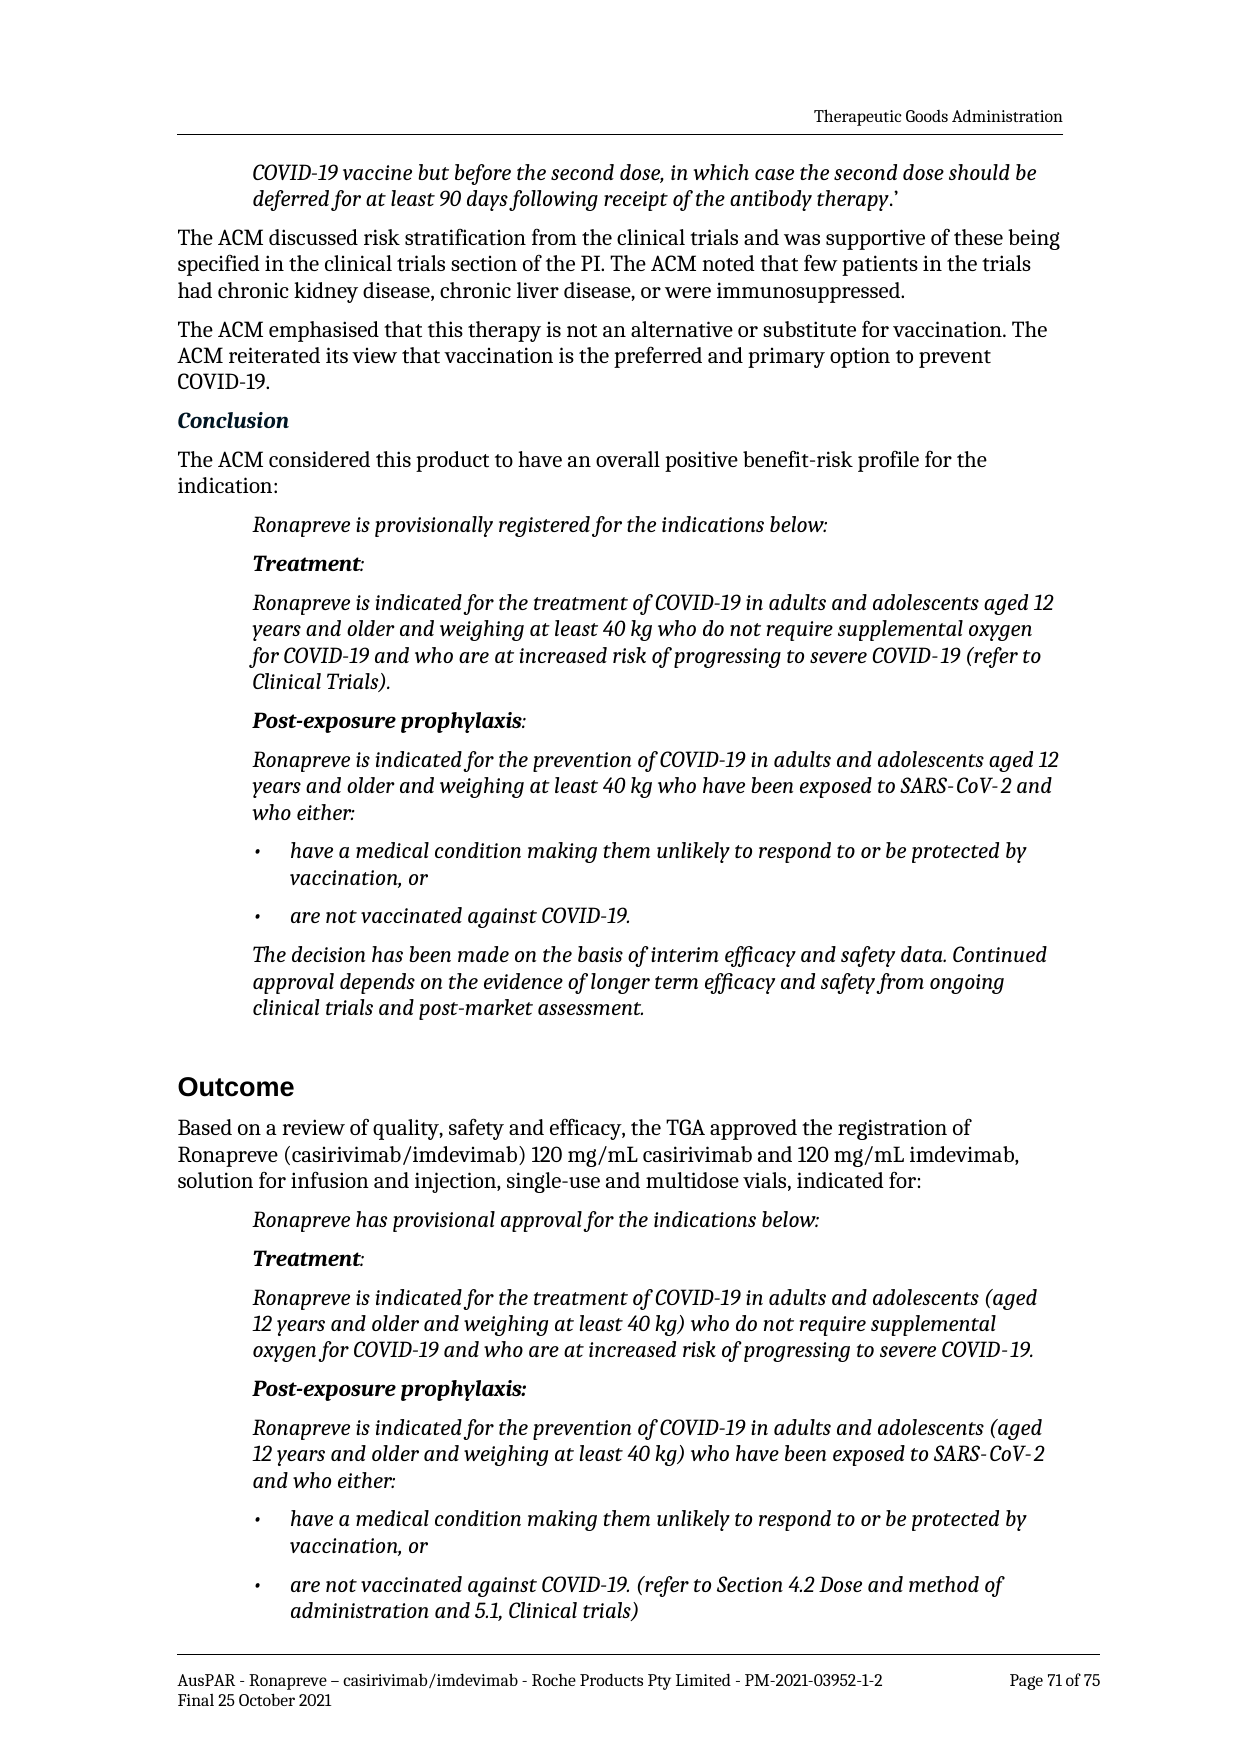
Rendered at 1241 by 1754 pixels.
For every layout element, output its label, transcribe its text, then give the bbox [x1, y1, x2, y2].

text The ACM considered this product to have an overall positive benefit-risk profile for the indication: [177, 447, 1063, 499]
list are not vaccinated against COVID-19. [252, 903, 1063, 930]
text Post-exposure prophylaxis: [252, 1376, 1063, 1402]
text Treatment: [252, 1245, 1063, 1272]
subtitle Conclusion [177, 408, 1063, 434]
text Based on a review of quality, safety and efficacy, the TGA approved the registration of Ronapreve (casirivimab/imdevimab) 120 mg/mL casirivimab and 120 mg/mL imdevimab, solution for infusion and injection, single-use and multidose vials, indicated for: [177, 1115, 1063, 1194]
list have a medical condition making them unlikely to respond to or be protected by vaccination, or [252, 1506, 1063, 1559]
text Ronapreve is indicated for the treatment of COVID-19 in adults and adolescents (aged 12 years and older and weighing at least 40 kg) who do not require supplemental oxygen for COVID-19 and who are at increased risk of progressing to severe COVID-19. [252, 1284, 1063, 1363]
text Post-exposure prophylaxis: [252, 708, 1063, 734]
text Ronapreve is indicated for the prevention of COVID-19 in adults and adolescents aged 12 years and older and weighing at least 40 kg who have been exposed to SARS-CoV-2 and who either: [252, 747, 1063, 826]
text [252, 160, 1063, 212]
text Ronapreve is provisionally registered for the indications below: [252, 512, 1063, 538]
text The decision has been made on the basis of interim efficacy and safety data. Continued approval depends on the evidence of longer term efficacy and safety from ongoing clinical trials and post-market assessment. [252, 942, 1063, 1021]
text The ACM discussed risk stratification from the clinical trials and was supportive of these being specified in the clinical trials section of the PI. The ACM noted that few patients in the trials had chronic kidney disease, chronic liver disease, or were immunosuppressed. [177, 225, 1063, 304]
subtitle Outcome [177, 1071, 1063, 1102]
text Ronapreve is indicated for the prevention of COVID-19 in adults and adolescents (aged 12 years and older and weighing at least 40 kg) who have been exposed to SARS-CoV-2 and who either: [252, 1415, 1063, 1494]
text Ronapreve is indicated for the treatment of COVID-19 in adults and adolescents aged 12 years and older and weighing at least 40 kg who do not require supplemental oxygen for COVID-19 and who are at increased risk of progressing to severe COVID-19 (refer to Clinical Trials). [252, 590, 1063, 695]
list have a medical condition making them unlikely to respond to or be protected by vaccination, or [252, 838, 1063, 891]
text The ACM emphasised that this therapy is not an alternative or substitute for vaccination. The ACM reiterated its view that vaccination is the preferred and primary option to prevent COVID-19. [177, 316, 1063, 396]
text Ronapreve has provisional approval for the indications below: [252, 1207, 1063, 1233]
list are not vaccinated against COVID-19. (refer to Section 4.2 Dose and method of administration and 5.1, Clinical trials) [252, 1571, 1063, 1624]
text Treatment: [252, 551, 1063, 577]
